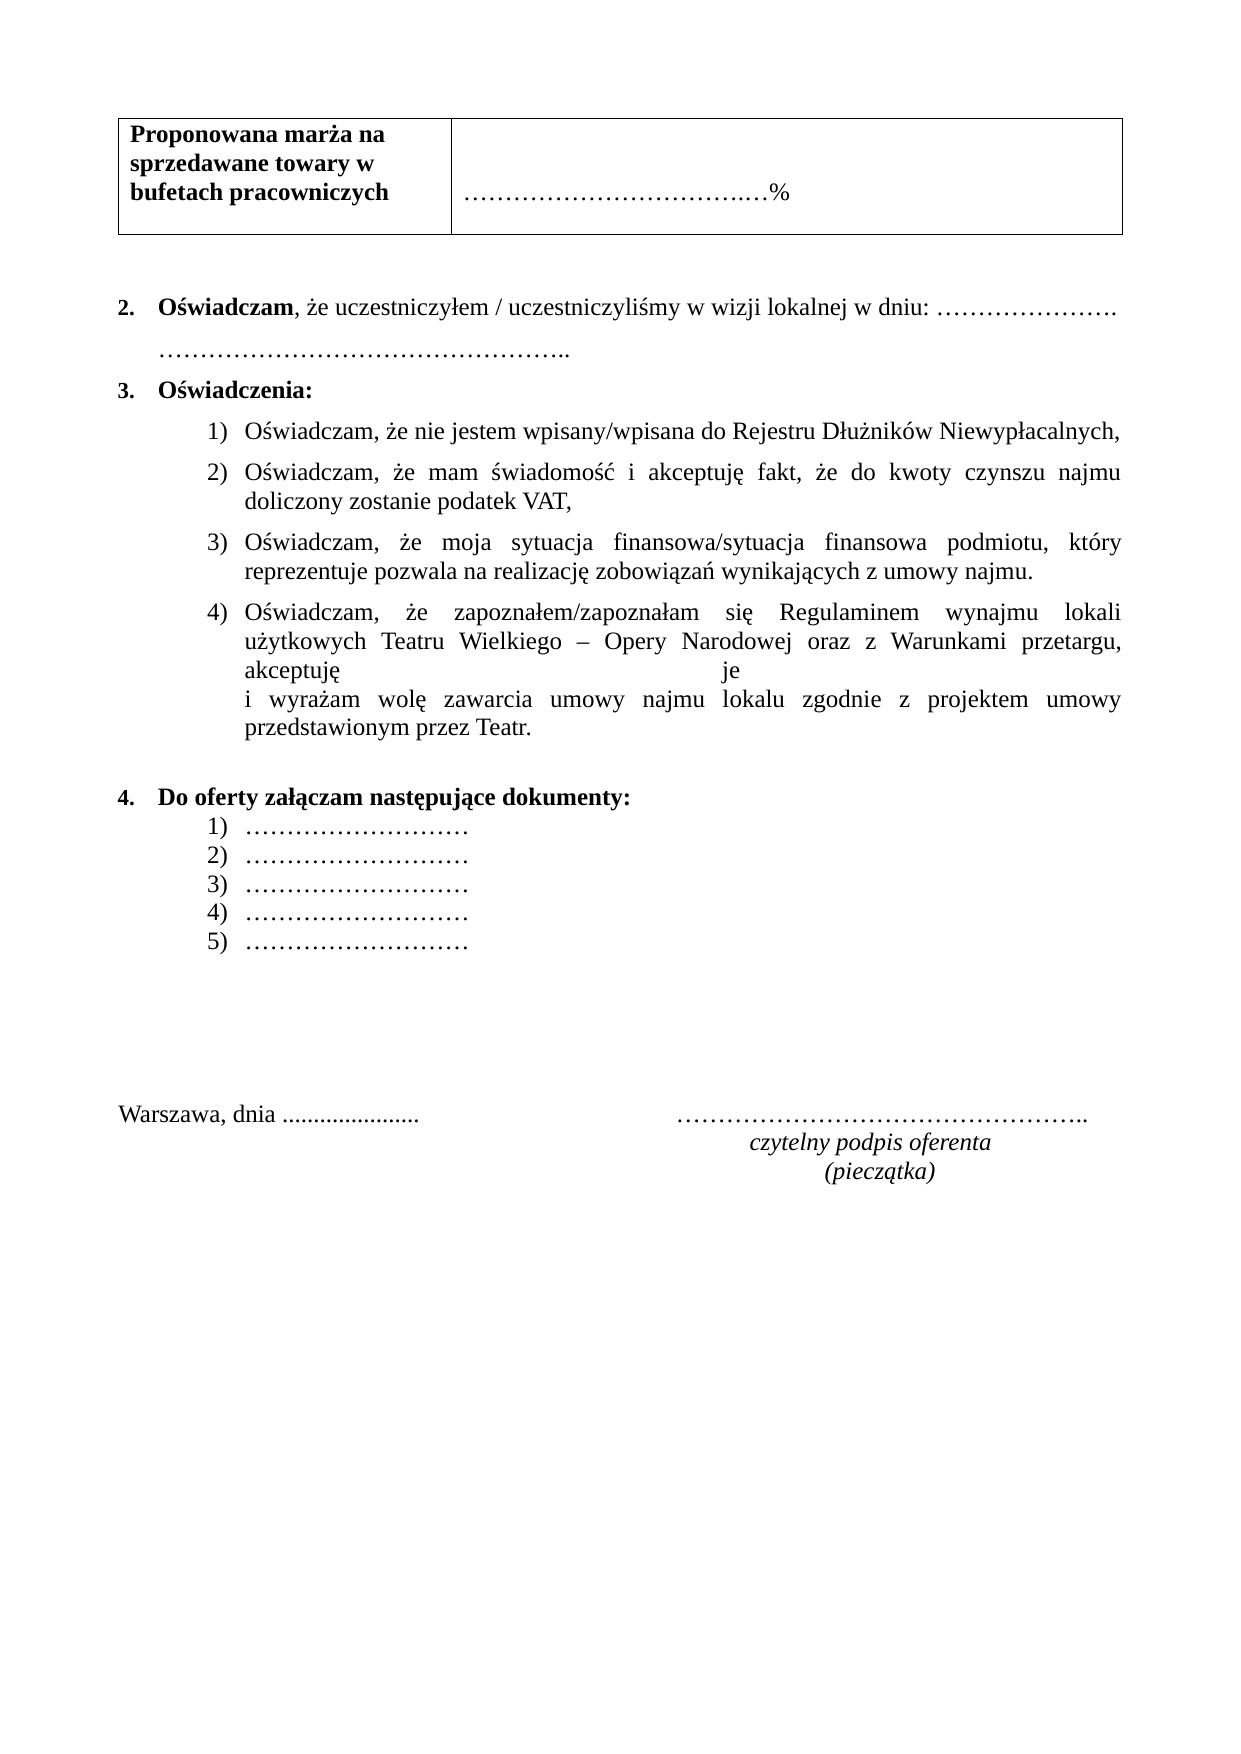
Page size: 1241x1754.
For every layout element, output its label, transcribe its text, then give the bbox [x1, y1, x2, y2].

list ……………………… [207, 840, 1122, 869]
list ……………………… [207, 897, 1122, 926]
list ……………………… [207, 869, 1122, 897]
list Oświadczam, że nie jestem wpisany/wpisana do Rejestru Dłużników Niewypłacalnych, [207, 416, 1122, 445]
text czytelny podpis oferenta [118, 1127, 1122, 1156]
list ……………………… [207, 926, 1122, 955]
table_cell Proponowana marża na sprzedawane towary w bufetach pracowniczych [119, 119, 451, 234]
list Oświadczam, że uczestniczyłem / uczestniczyliśmy w wizji lokalnej w dniu: …………………. [117, 292, 1122, 321]
list ……………………… [207, 811, 1122, 840]
list Oświadczenia: [117, 375, 1122, 404]
list Oświadczam, że zapoznałem/zapoznałam się Regulaminem wynajmu lokali użytkowych Teatru Wielkiego – Opery Narodowej oraz z Warunkami przetargu, akceptuję je i wyrażam wolę zawarcia umowy najmu lokalu zgodnie z projektem umowy przedstawionym przez Teatr. [207, 597, 1122, 741]
list Oświadczam, że mam świadomość i akceptuję fakt, że do kwoty czynszu najmu doliczony zostanie podatek VAT, [207, 457, 1122, 515]
list ………………………………………….. [158, 334, 1122, 362]
list Do oferty załączam następujące dokumenty: [117, 782, 1122, 811]
text (pieczątka) [118, 1156, 1122, 1185]
table_cell …………………………….…% [452, 119, 1122, 234]
text Warszawa, dnia ...................... ………………………………………….. [118, 1099, 1122, 1127]
list Oświadczam, że moja sytuacja finansowa/sytuacja finansowa podmiotu, który reprezentuje pozwala na realizację zobowiązań wynikających z umowy najmu. [207, 527, 1122, 585]
